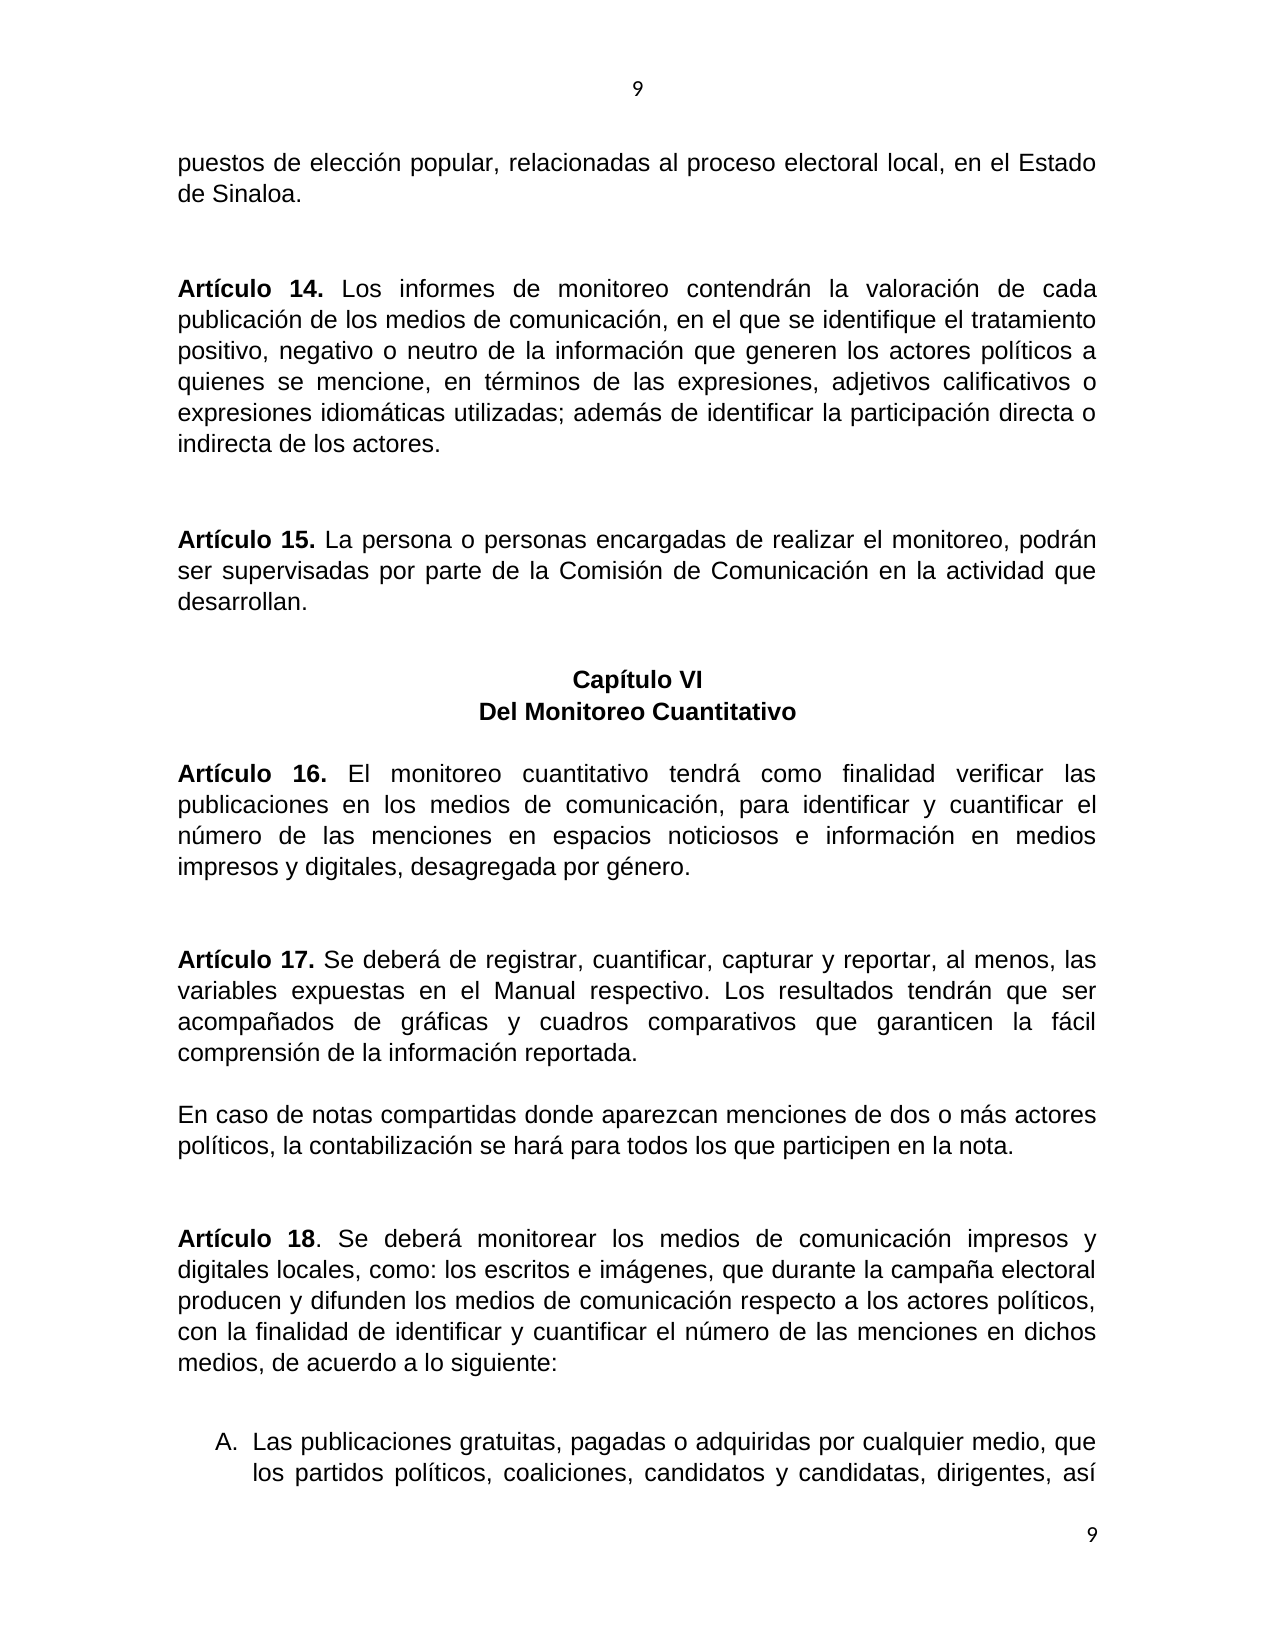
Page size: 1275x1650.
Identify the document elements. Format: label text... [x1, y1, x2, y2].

text Artículo 16. El monitoreo cuantitativo tendrá como finalidad verificar las publicaciones en los medios de comunicación, para identificar y cuantificar el número de las menciones en espacios noticiosos e información en medios impresos y digitales, desagregada por género. [177, 759, 1098, 881]
text Artículo 17. Se deberá de registrar, cuantificar, capturar y reportar, al menos, las variables expuestas en el Manual respectivo. Los resultados tendrán que ser acompañados de gráficas y cuadros comparativos que garanticen la fácil comprensión de la información reportada. [177, 945, 1098, 1067]
text Capítulo VI [177, 666, 1098, 694]
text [177, 148, 1098, 207]
text Artículo 14. Los informes de monitoreo contendrán la valoración de cada publicación de los medios de comunicación, en el que se identifique el tratamiento positivo, negativo o neutro de la información que generen los actores políticos a quienes se mencione, en términos de las expresiones, adjetivos calificativos o expresiones idiomáticas utilizadas; además de identificar la participación directa o indirecta de los actores. [177, 274, 1098, 458]
text Artículo 15. La persona o personas encargadas de realizar el monitoreo, podrán ser supervisadas por parte de la Comisión de Comunicación en la actividad que desarrollan. [177, 525, 1098, 616]
text Del Monitoreo Cuantitativo [177, 697, 1098, 725]
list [215, 1427, 1098, 1487]
text En caso de notas compartidas donde aparezcan menciones de dos o más actores políticos, la contabilización se hará para todos los que participen en la nota. [177, 1100, 1098, 1160]
text Artículo 18. Se deberá monitorear los medios de comunicación impresos y digitales locales, como: los escritos e imágenes, que durante la campaña electoral producen y difunden los medios de comunicación respecto a los actores políticos, con la finalidad de identificar y cuantificar el número de las menciones en dichos medios, de acuerdo a lo siguiente: [177, 1224, 1098, 1377]
